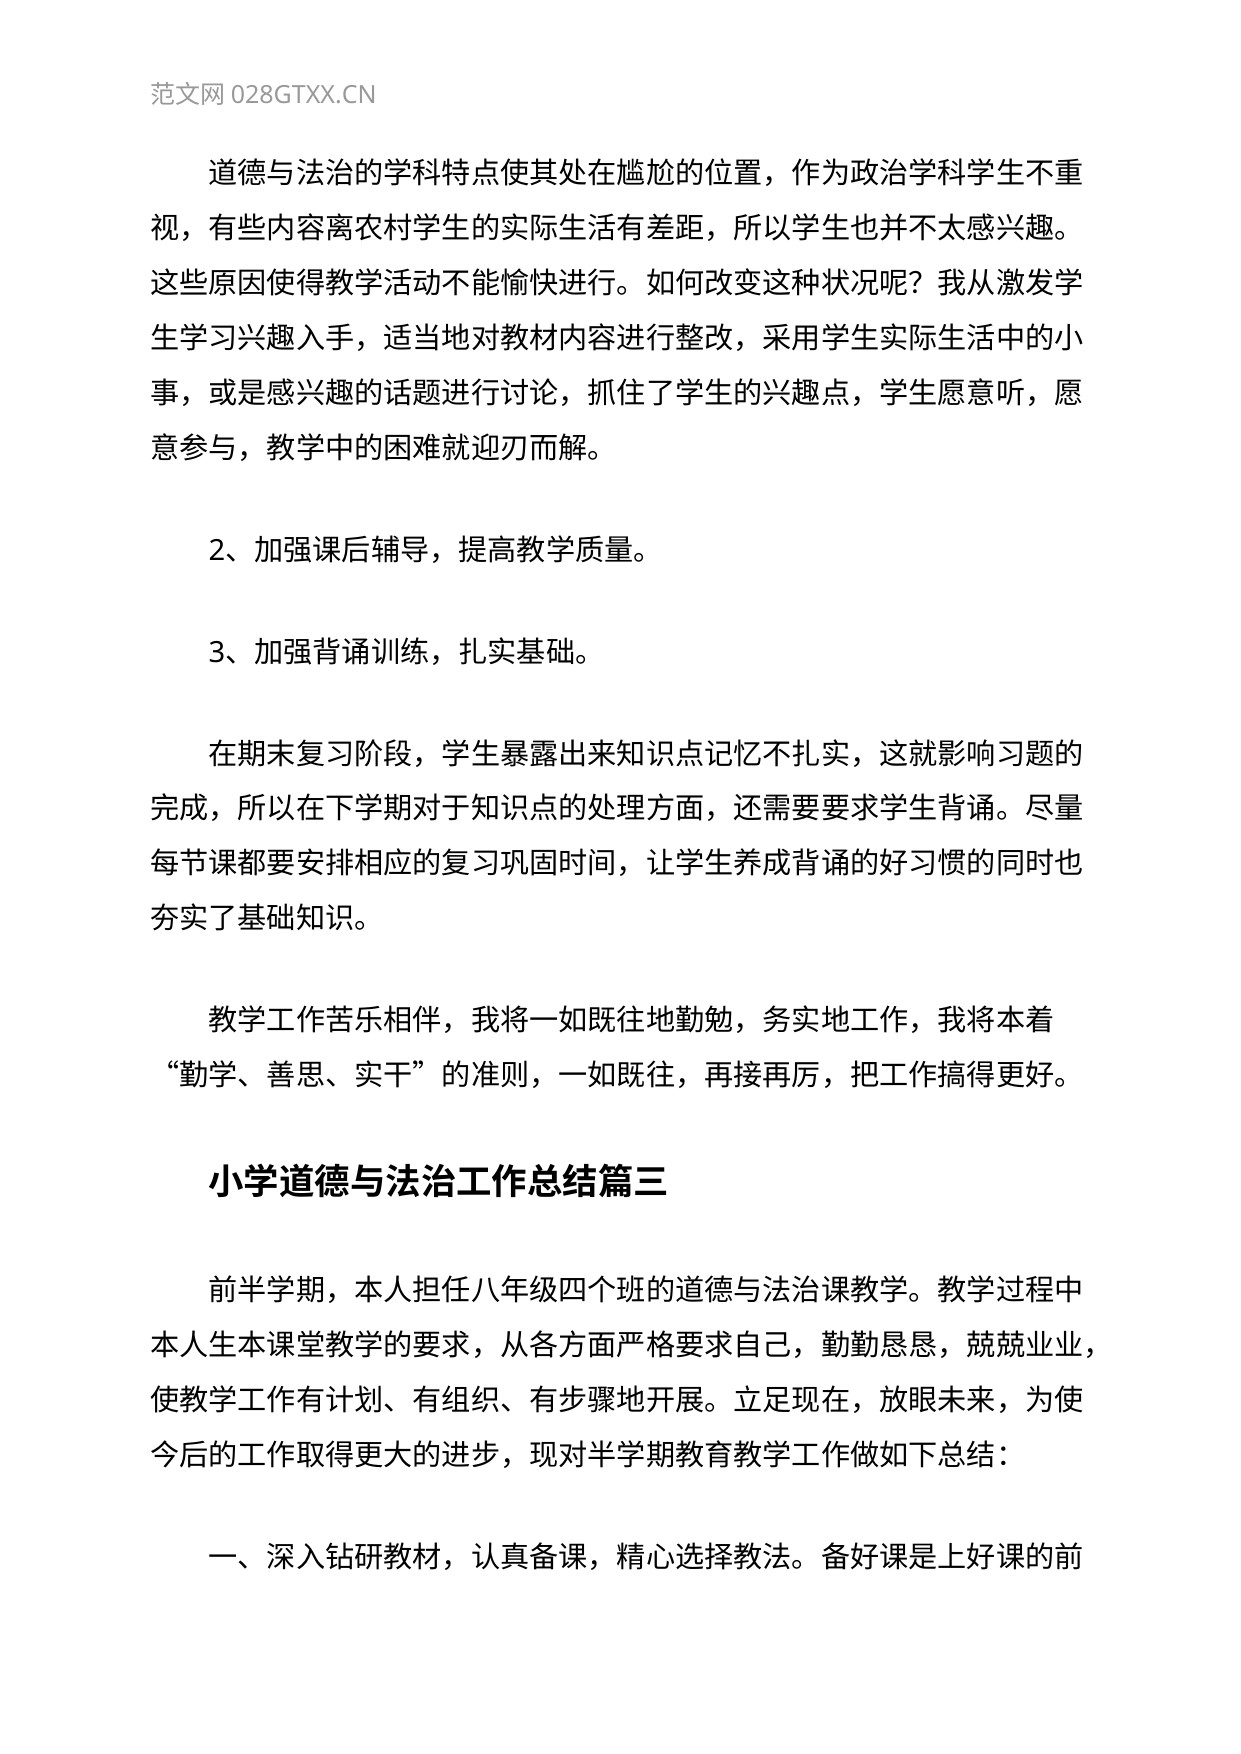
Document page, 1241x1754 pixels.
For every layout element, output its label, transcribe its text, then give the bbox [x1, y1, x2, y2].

text 小学道德与法治工作总结篇三 [150, 1153, 1090, 1204]
text 3、加强背诵训练，扎实基础。 [150, 628, 1090, 671]
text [150, 1533, 1090, 1576]
text 前半学期，本人担任八年级四个班的道德与法治课教学。教学过程中本人生本课堂教学的要求，从各方面严格要求自己，勤勤恳恳，兢兢业业，使教学工作有计划、有组织、有步骤地开展。立足现在，放眼未来，为使今后的工作取得更大的进步，现对半学期教育教学工作做如下总结： [150, 1267, 1090, 1474]
text 2、加强课后辅导，提高教学质量。 [150, 526, 1090, 569]
text 道德与法治的学科特点使其处在尴尬的位置，作为政治学科学生不重视，有些内容离农村学生的实际生活有差距，所以学生也并不太感兴趣。这些原因使得教学活动不能愉快进行。如何改变这种状况呢？我从激发学生学习兴趣入手，适当地对教材内容进行整改，采用学生实际生活中的小事，或是感兴趣的话题进行讨论，抓住了学生的兴趣点，学生愿意听，愿意参与，教学中的困难就迎刃而解。 [150, 150, 1090, 467]
text 教学工作苦乐相伴，我将一如既往地勤勉，务实地工作，我将本着“勤学、善思、实干”的准则，一如既往，再接再厉，把工作搞得更好。 [150, 997, 1090, 1094]
text 在期末复习阶段，学生暴露出来知识点记忆不扎实，这就影响习题的完成，所以在下学期对于知识点的处理方面，还需要要求学生背诵。尽量每节课都要安排相应的复习巩固时间，让学生养成背诵的好习惯的同时也夯实了基础知识。 [150, 730, 1090, 937]
